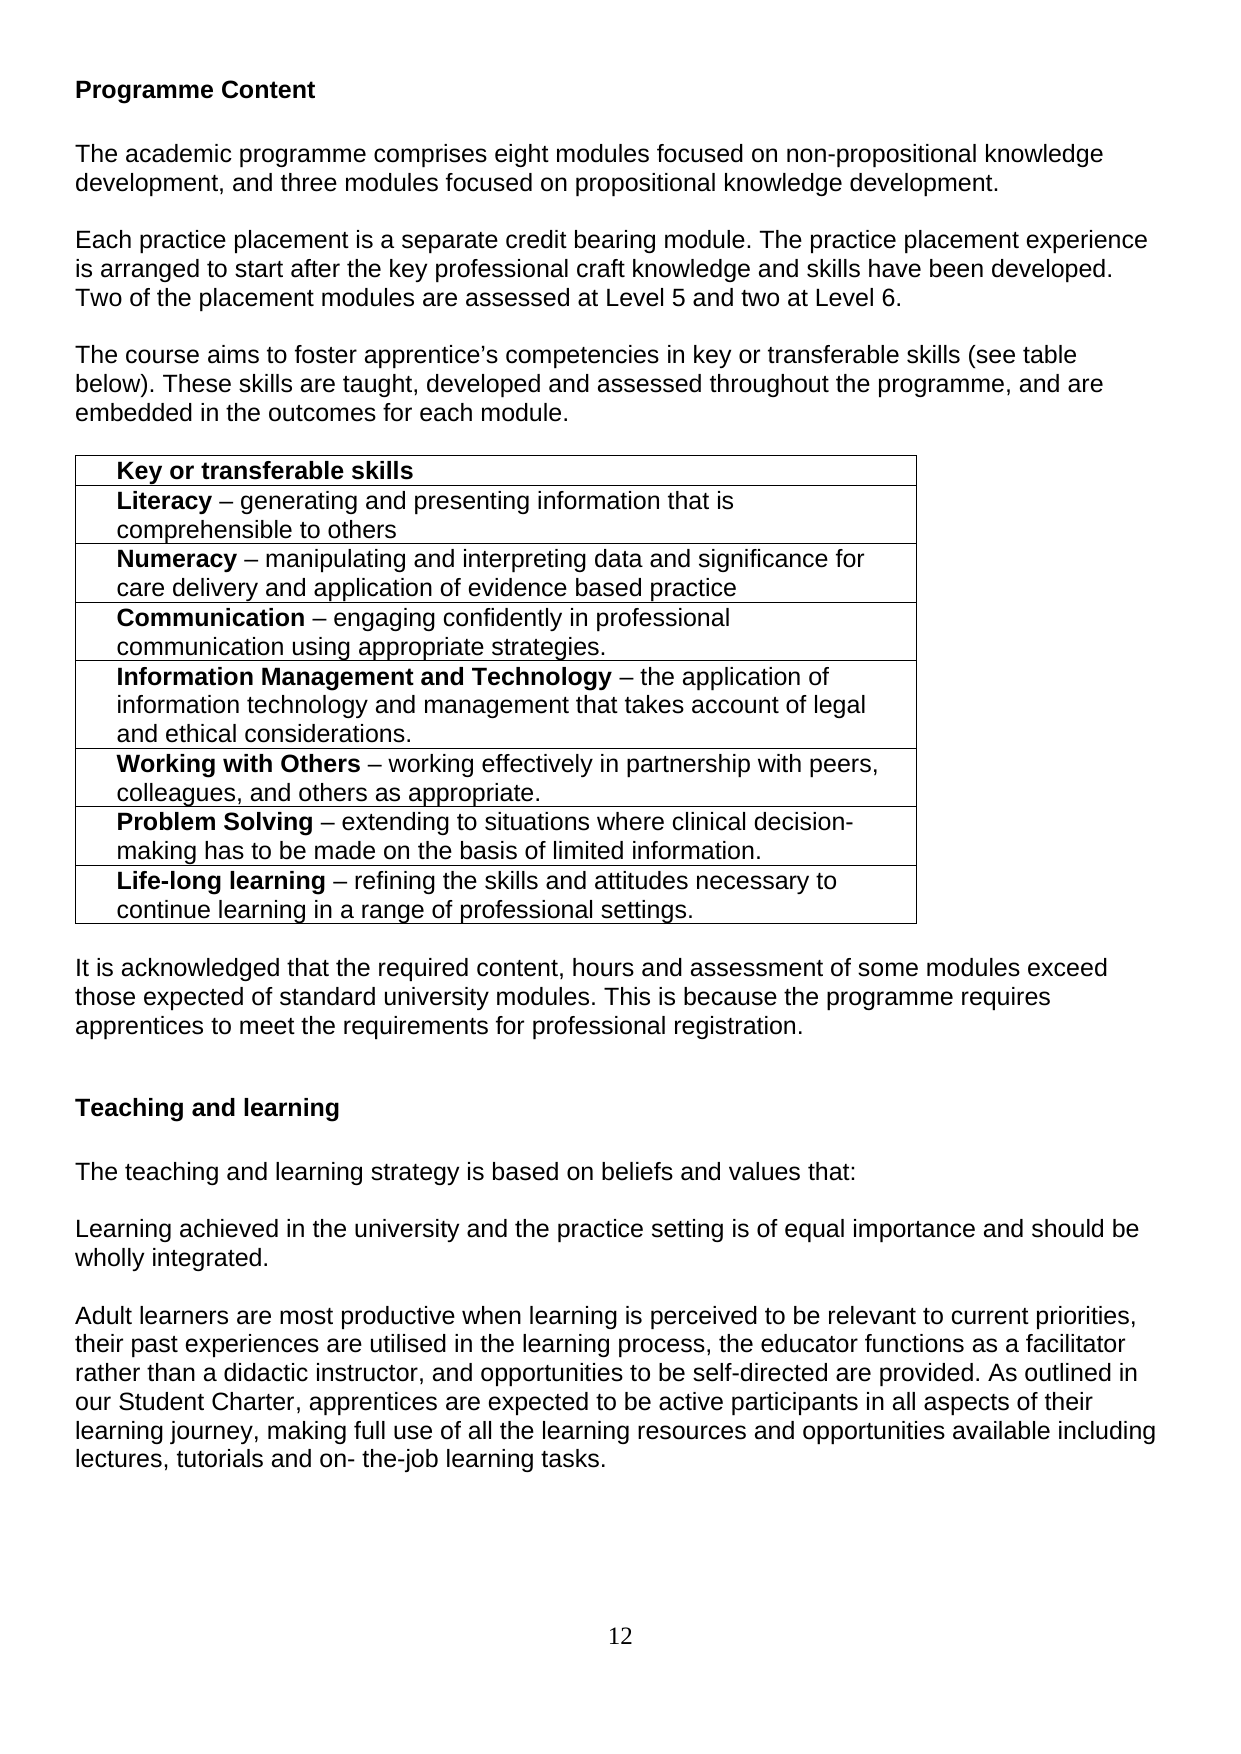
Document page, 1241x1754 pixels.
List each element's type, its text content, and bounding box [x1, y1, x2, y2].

table_cell Literacy – generating and presenting information that is comprehensible to others [76, 486, 916, 543]
text Learning achieved in the university and the practice setting is of equal importance and should be wholly integrated. [75, 1214, 1165, 1272]
table_cell Information Management and Technology – the application of information technology and management that takes account of legal and ethical considerations. [76, 661, 916, 748]
table_cell Life-long learning – refining the skills and attitudes necessary to continue learning in a range of professional settings. [76, 866, 916, 923]
subtitle The course aims to foster apprentice’s competencies in key or transferable skills (see table below). These skills are taught, developed and assessed throughout the programme, and are embedded in the outcomes for each module. [75, 340, 1165, 426]
title The academic programme comprises eight modules focused on non-propositional knowledge development, and three modules focused on propositional knowledge development. [75, 139, 1165, 196]
text It is acknowledged that the required content, hours and assessment of some modules exceed those expected of standard university modules. This is because the programme requires apprentices to meet the requirements for professional registration. [75, 953, 1165, 1039]
subtitle Programme Content [75, 75, 1165, 104]
table_cell Working with Others – working effectively in partnership with peers, colleagues, and others as appropriate. [76, 749, 916, 806]
table_cell Numeracy – manipulating and interpreting data and significance for care delivery and application of evidence based practice [76, 544, 916, 602]
text The teaching and learning strategy is based on beliefs and values that: [75, 1157, 1165, 1186]
table_header Key or transferable skills [76, 456, 916, 485]
table_cell Communication – engaging confidently in professional communication using appropriate strategies. [76, 603, 916, 660]
table_cell Problem Solving – extending to situations where clinical decision-making has to be made on the basis of limited information. [76, 807, 916, 865]
subtitle Teaching and learning [75, 1093, 1165, 1122]
text Adult learners are most productive when learning is perceived to be relevant to current priorities, their past experiences are utilised in the learning process, the educator functions as a facilitator rather than a didactic instructor, and opportunities to be self-directed are provided. As outlined in our Student Charter, apprentices are expected to be active participants in all aspects of their learning journey, making full use of all the learning resources and opportunities available including lectures, tutorials and on- the-job learning tasks. [75, 1301, 1165, 1473]
title Each practice placement is a separate credit bearing module. The practice placement experience is arranged to start after the key professional craft knowledge and skills have been developed. Two of the placement modules are assessed at Level 5 and two at Level 6. [75, 225, 1165, 311]
